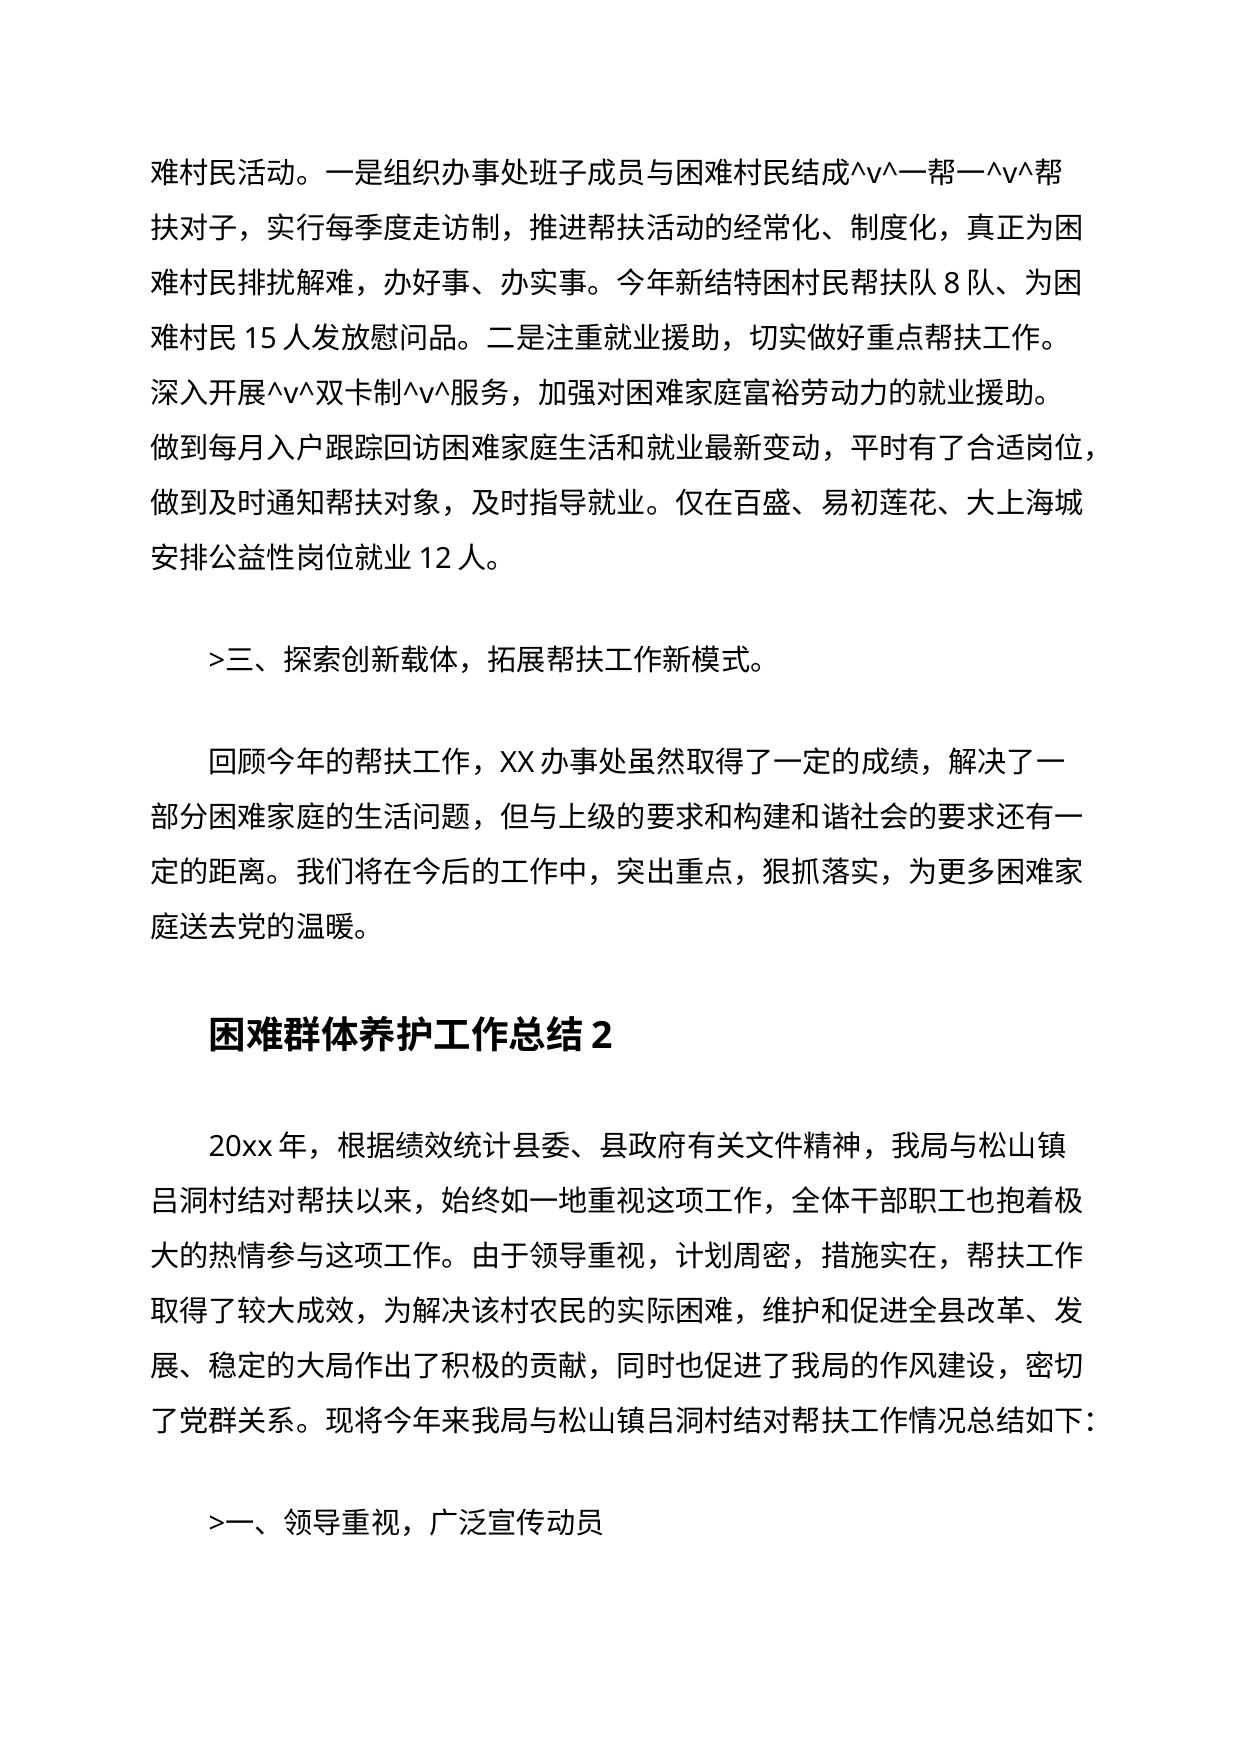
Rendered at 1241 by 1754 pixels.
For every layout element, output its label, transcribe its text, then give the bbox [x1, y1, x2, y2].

text 回顾今年的帮扶工作，XX办事处虽然取得了一定的成绩，解决了一部分困难家庭的生活问题，但与上级的要求和构建和谐社会的要求还有一定的距离。我们将在今后的工作中，突出重点，狠抓落实，为更多困难家庭送去党的温暖。 [150, 739, 1090, 946]
text >三、探索创新载体，拓展帮扶工作新模式。 [150, 637, 1090, 679]
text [150, 150, 1090, 577]
text 困难群体养护工作总结2 [150, 1005, 1090, 1060]
text 20xx年，根据绩效统计县委、县政府有关文件精神，我局与松山镇吕洞村结对帮扶以来，始终如一地重视这项工作，全体干部职工也抱着极大的热情参与这项工作。由于领导重视，计划周密，措施实在，帮扶工作取得了较大成效，为解决该村农民的实际困难，维护和促进全县改革、发展、稳定的大局作出了积极的贡献，同时也促进了我局的作风建设，密切了党群关系。现将今年来我局与松山镇吕洞村结对帮扶工作情况总结如下： [150, 1123, 1090, 1440]
text >一、领导重视，广泛宣传动员 [150, 1499, 1090, 1542]
